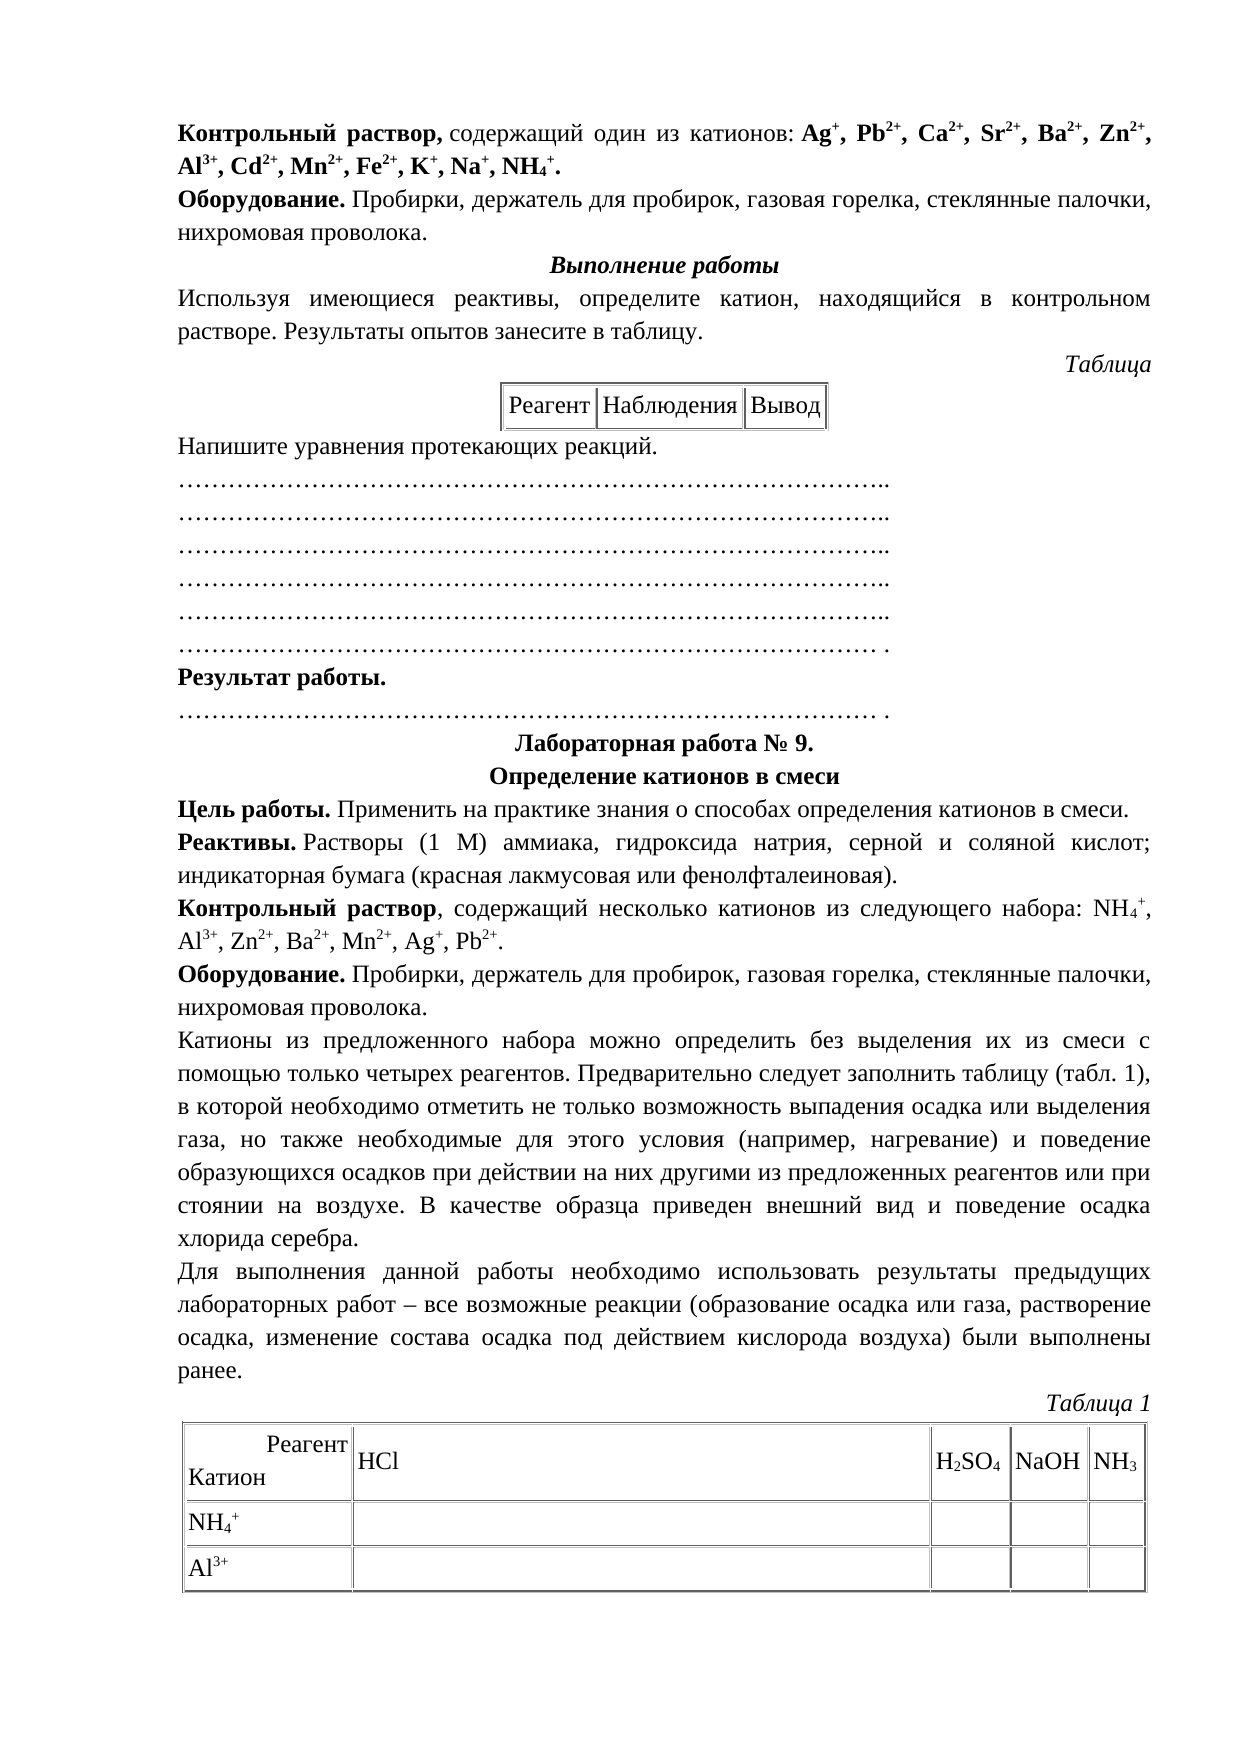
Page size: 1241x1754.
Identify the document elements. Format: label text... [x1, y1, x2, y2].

text Контрольный раствор, содержащий несколько катионов из следующего набора: NH4+, Al3+, Zn2+, Ba2+, Mn2+, Ag+, Pb2+. [177, 893, 1152, 955]
table_cell [353, 1548, 931, 1590]
table_cell [354, 1503, 929, 1545]
table_cell Al3+ [183, 1545, 352, 1590]
text ………………………………………………………………………… . [177, 695, 1152, 724]
table_cell [931, 1548, 1010, 1590]
table_header NaOH [1010, 1425, 1088, 1499]
text Оборудование. Пробирки, держатель для пробирок, газовая горелка, стеклянные палочки, нихромовая проволока. [177, 184, 1152, 246]
table_header Наблюдения [596, 384, 744, 427]
table_header Вывод [744, 386, 825, 427]
text Напишите уравнения протекающих реакций. [177, 431, 1152, 459]
text Лабораторная работа № 9. [177, 728, 1152, 757]
table_header NH3 [1089, 1425, 1144, 1499]
text Используя имеющиеся реактивы, определите катион, находящийся в контрольном растворе. Результаты опытов занесите в таблицу. [177, 283, 1152, 345]
text Для выполнения данной работы необходимо использовать результаты предыдущих лабораторных работ – все возможные реакции (образование осадка или газа, растворение осадка, изменение состава осадка под действием кислорода воздуха) были выполнены ранее. [177, 1256, 1152, 1384]
text ………………………………………………………………………….. [177, 530, 1152, 558]
text Катионы из предложенного набора можно определить без выделения их из смеси с помощью только четырех реагентов. Предварительно следует заполнить таблицу (табл. 1), в которой необходимо отметить не только возможность выпадения осадка или выделения газа, но также необходимые для этого условия (например, нагревание) и поведение образующихся осадков при действии на них другими из предложенных реагентов или при стоянии на воздухе. В качестве образца приведен внешний вид и поведение осадка хлорида серебра. [177, 1025, 1152, 1252]
table_cell [1012, 1503, 1087, 1545]
text ………………………………………………………………………….. [177, 563, 1152, 592]
text Выполнение работы [177, 250, 1152, 279]
text Оборудование. Пробирки, держатель для пробирок, газовая горелка, стеклянные палочки, нихромовая проволока. [177, 959, 1152, 1021]
text Реактивы. Растворы (1 М) аммиака, гидроксида натрия, серной и соляной кислот; индикаторная бумага (красная лакмусовая или фенолфталеиновая). [177, 827, 1152, 889]
text Определение катионов в смеси [177, 761, 1152, 790]
table_header HCl [353, 1425, 931, 1499]
table_cell [1089, 1545, 1146, 1590]
table_header Реагент [504, 386, 596, 427]
text ………………………………………………………………………….. [177, 464, 1152, 492]
text ………………………………………………………………………….. [177, 497, 1152, 526]
text Контрольный раствор, содержащий один из катионов: Ag+, Pb2+, Ca2+, Sr2+, Ba2+, Zn2+, Al3+, Cd2+, Mn2+, Fe2+, K+, Na+, NH4+. [177, 118, 1152, 180]
text Цель работы. Применить на практике знания о способах определения катионов в смеси. [177, 794, 1152, 823]
table_cell [1090, 1500, 1145, 1545]
table_header Реагент Катион [185, 1425, 352, 1499]
text Таблица [177, 349, 1152, 378]
text ………………………………………………………………………… . [177, 629, 1152, 658]
table_cell NH4+ [185, 1500, 351, 1545]
text Таблица 1 [177, 1388, 1152, 1417]
table_header H2SO4 [931, 1425, 1010, 1499]
text Результат работы. [177, 662, 1152, 691]
text ………………………………………………………………………….. [177, 596, 1152, 624]
table_cell [932, 1503, 1009, 1545]
table_cell [1010, 1548, 1088, 1590]
